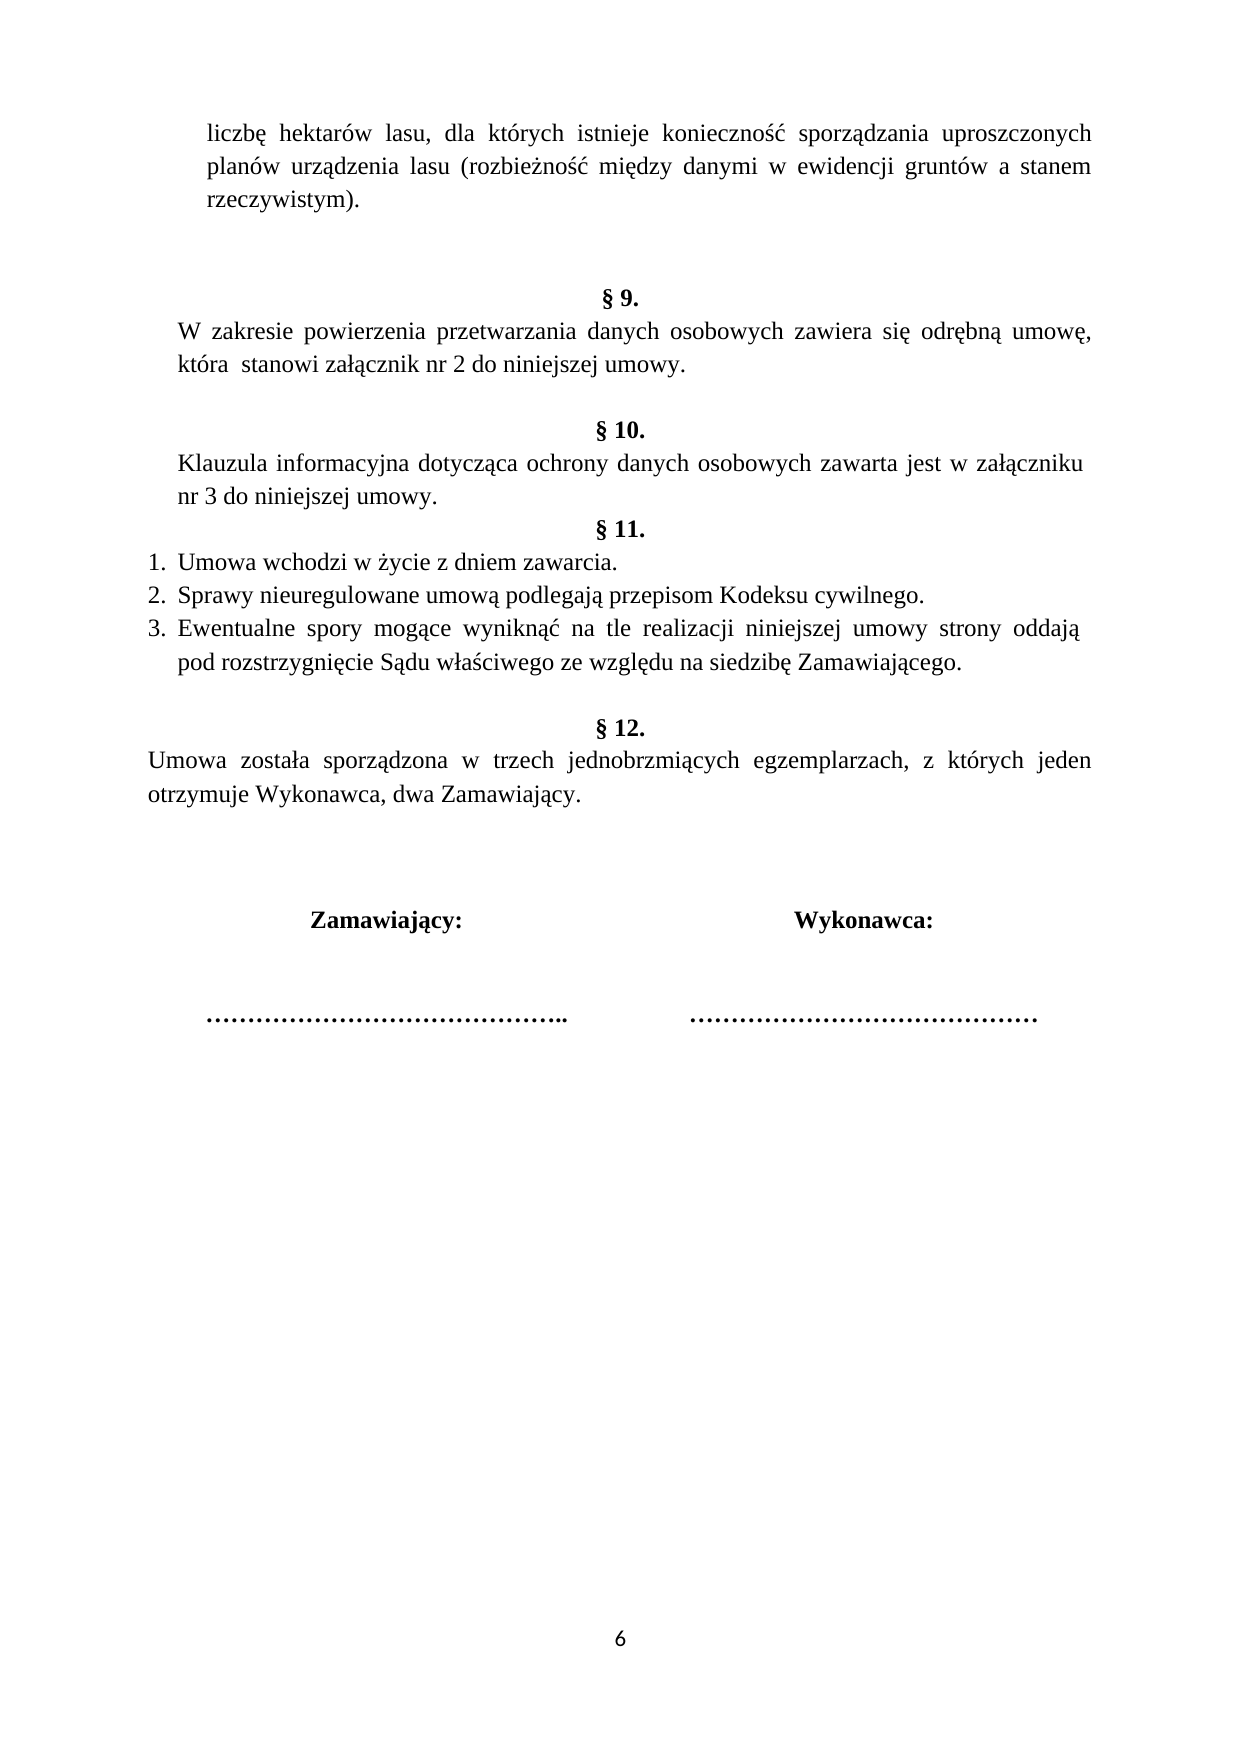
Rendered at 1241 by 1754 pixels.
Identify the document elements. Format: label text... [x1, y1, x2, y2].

list Ewentualne spory mogące wyniknąć na tle realizacji niniejszej umowy strony oddają pod rozstrzygnięcie Sądu właściwego ze względu na siedzibę Zamawiającego. [148, 613, 1093, 675]
list Umowa wchodzi w życie z dniem zawarcia. [148, 547, 1093, 576]
list Sprawy nieuregulowane umową podlegają przepisom Kodeksu cywilnego. [148, 581, 1093, 609]
table_header Wykonawca: [625, 878, 1102, 965]
table_cell …………………………………… [625, 965, 1102, 1065]
table_cell …………………………………….. [148, 965, 625, 1065]
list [177, 118, 1093, 213]
list § 9. [133, 283, 1093, 312]
list W zakresie powierzenia przetwarzania danych osobowych zawiera się odrębną umowę, która stanowi załącznik nr 2 do niniejszej umowy. [177, 316, 1093, 378]
text Umowa została sporządzona w trzech jednobrzmiących egzemplarzach, z których jeden otrzymuje Wykonawca, dwa Zamawiający. [148, 746, 1093, 807]
list Klauzula informacyjna dotycząca ochrony danych osobowych zawarta jest w załączniku nr 3 do niniejszej umowy. [177, 448, 1093, 510]
text § 11. [148, 514, 1093, 543]
text § 12. [148, 713, 1093, 741]
list § 10. [148, 415, 1093, 444]
table_header Zamawiający: [148, 878, 625, 965]
